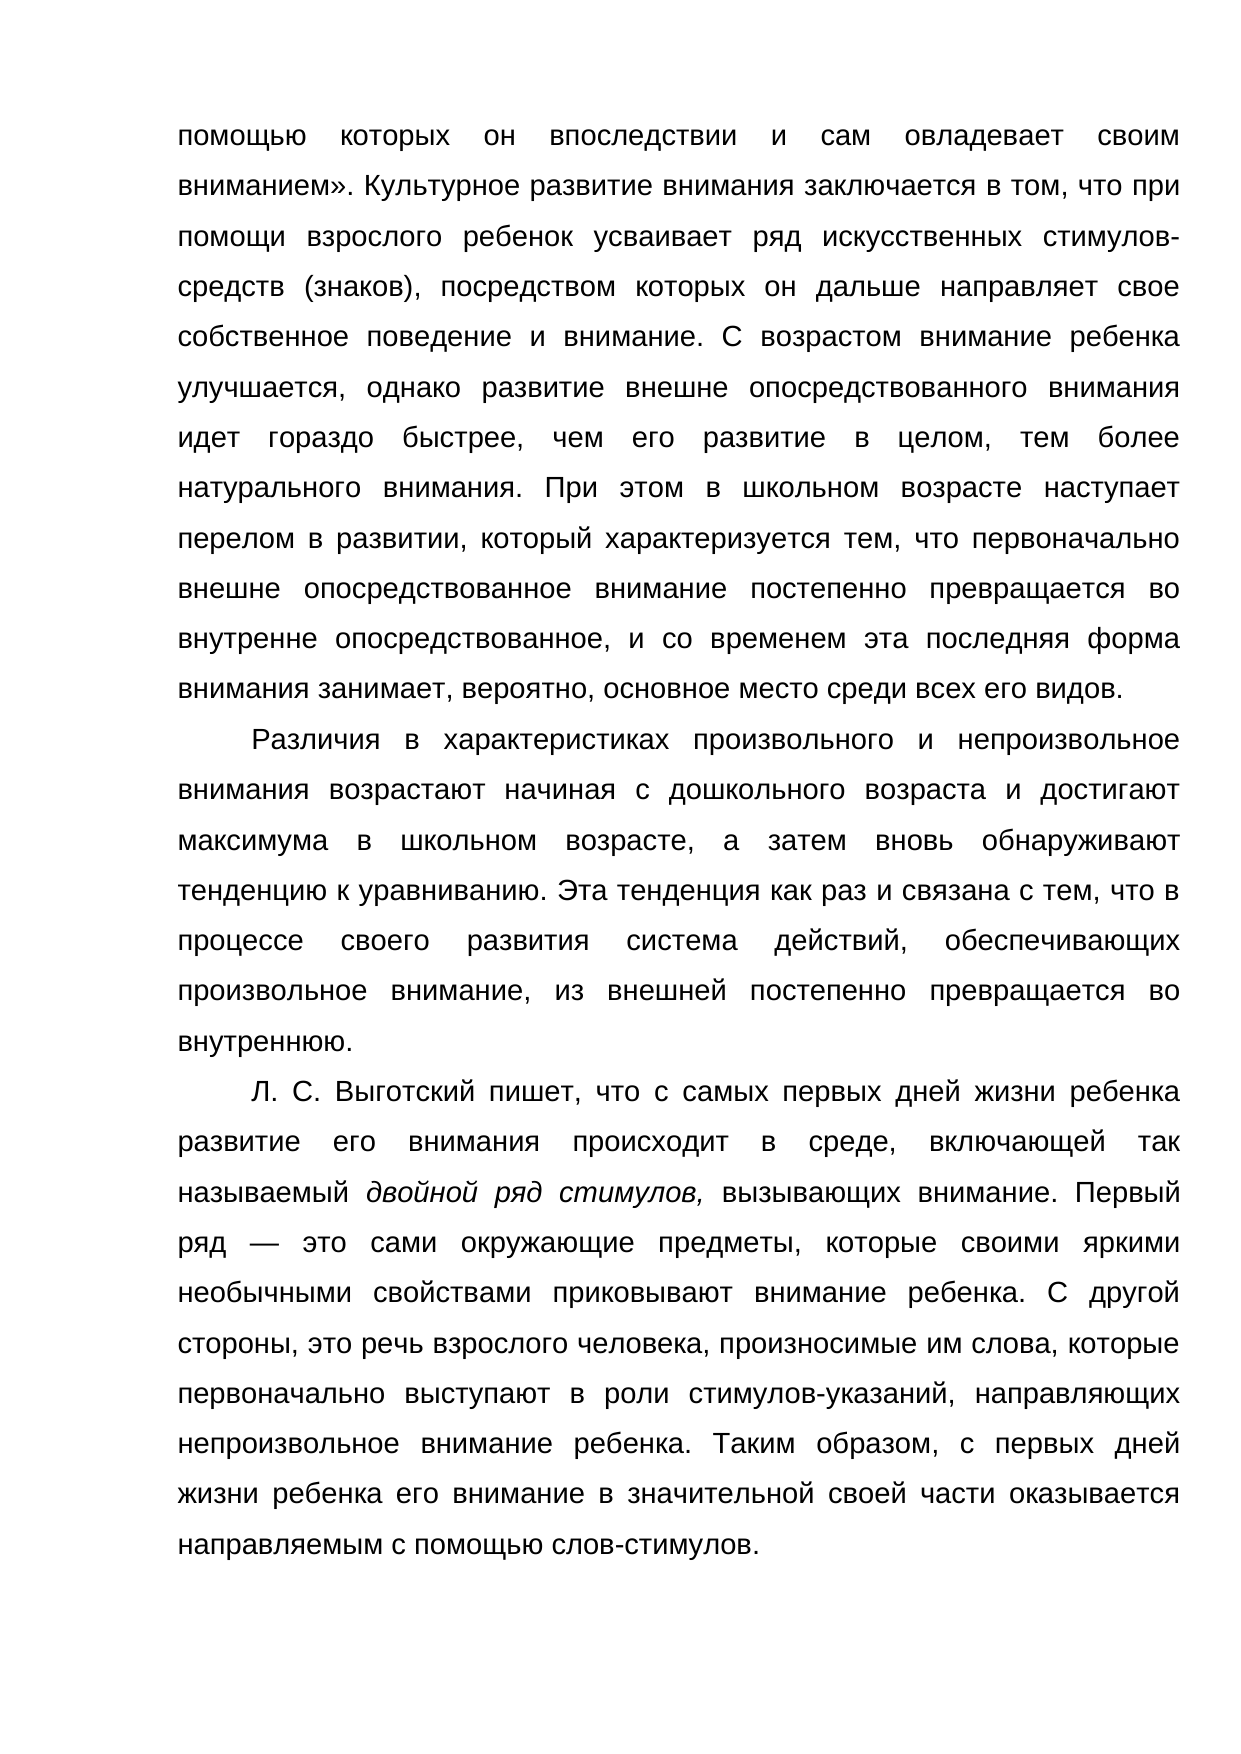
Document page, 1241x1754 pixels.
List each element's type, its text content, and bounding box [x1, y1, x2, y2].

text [177, 118, 1181, 705]
text Л. С. Выготский пишет, что с самых первых дней жизни ребенка развитие его внимания происходит в среде, включающей так называемый двойной ряд стимулов, вызывающих внимание. Первый ряд — это сами окружающие предметы, которые своими яркими необычными свойствами приковывают внимание ребенка. С другой стороны, это речь взрослого человека, произносимые им слова, которые первоначально выступают в роли стимулов-указаний, направляющих непроизвольное внимание ребенка. Таким образом, с первых дней жизни ребенка его внимание в значительной своей части оказывается направляемым с помощью слов-стимулов. [177, 1074, 1181, 1560]
text Различия в характеристиках произвольного и непроизвольное внимания возрастают начиная с дошкольного возраста и достигают максимума в школьном возрасте, а затем вновь обнаруживают тенденцию к уравниванию. Эта тенденция как раз и связана с тем, что в процессе своего развития система действий, обеспечивающих произвольное внимание, из внешней постепенно превращается во внутреннюю. [177, 722, 1181, 1057]
